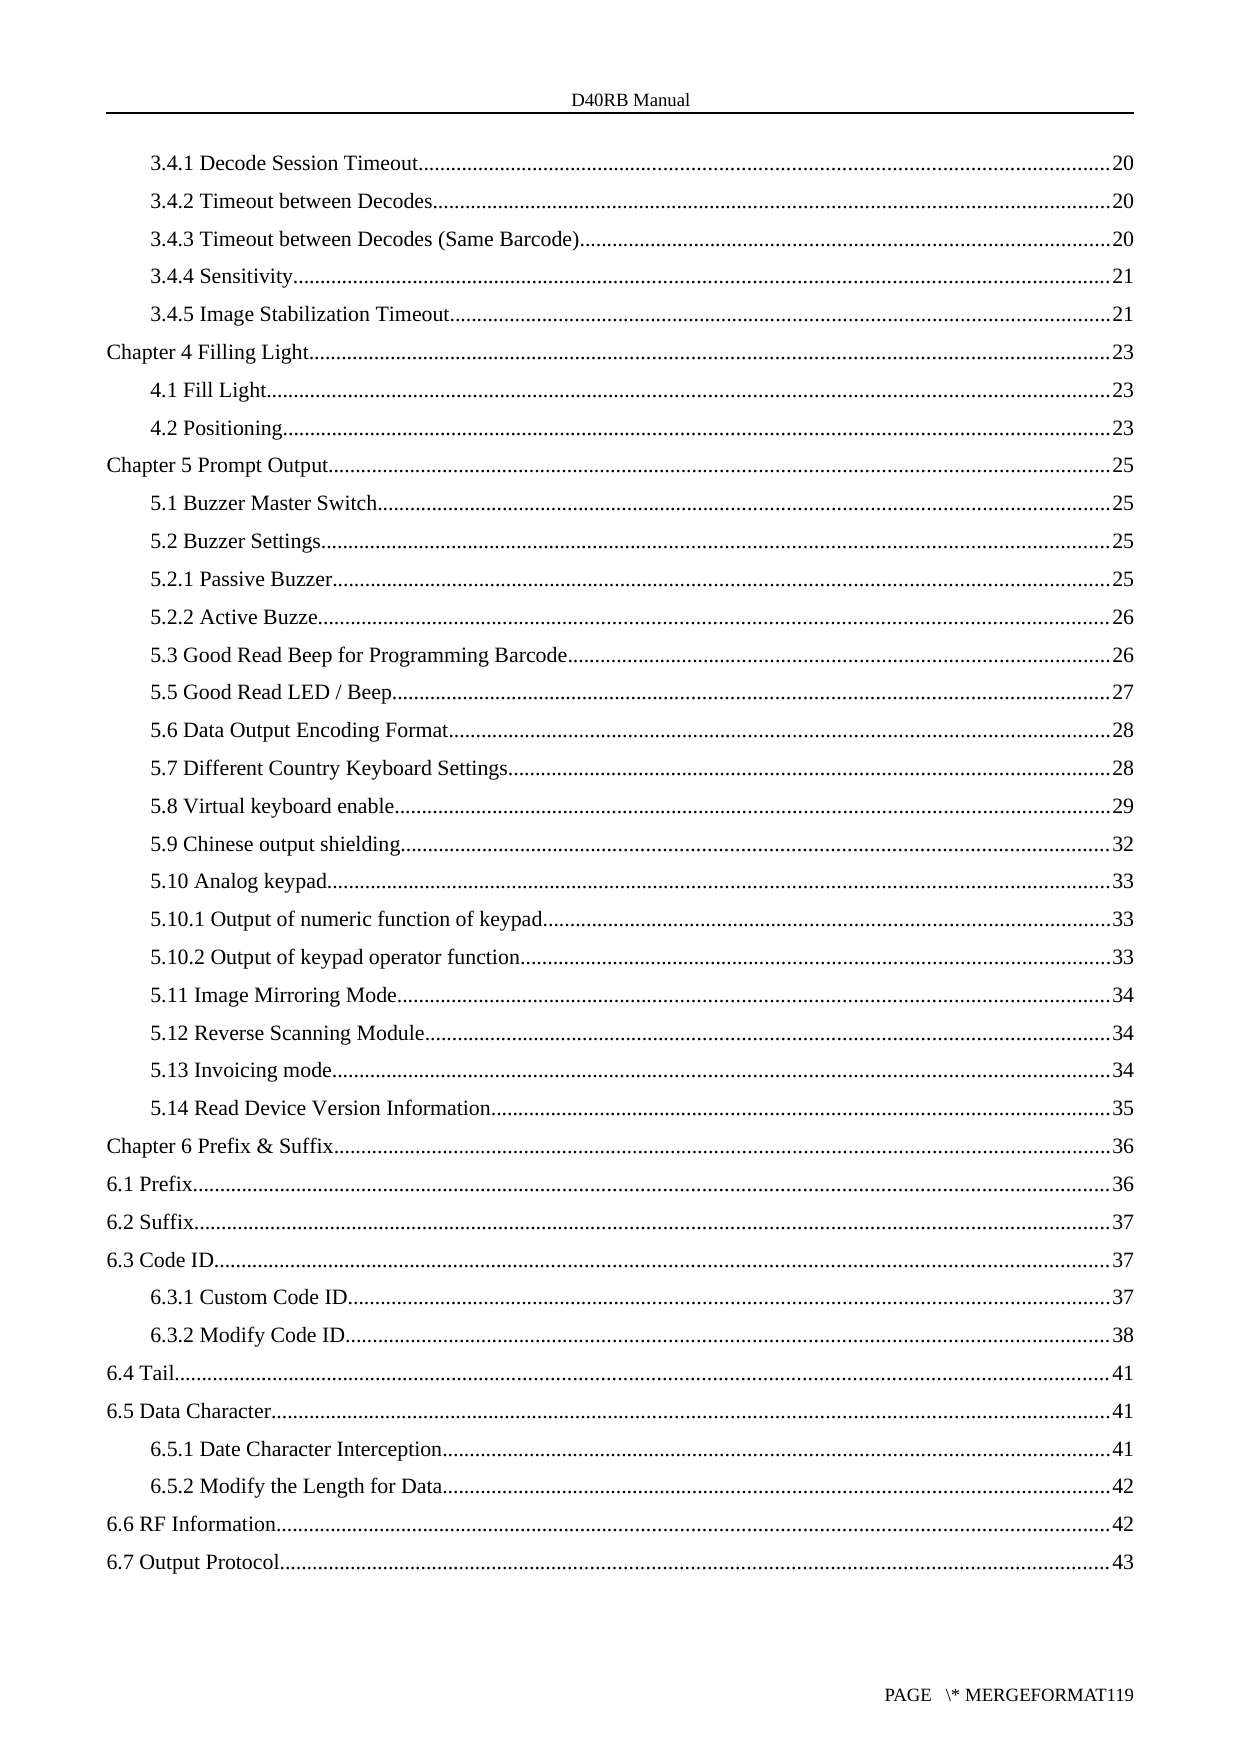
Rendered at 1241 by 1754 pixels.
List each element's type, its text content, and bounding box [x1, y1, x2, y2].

text 6.5 Data Character 41 [106, 1398, 1134, 1423]
text 5.3 Good Read Beep for Programming Barcode 26 [106, 642, 1134, 667]
text 6.3.1 Custom Code ID 37 [106, 1284, 1134, 1309]
text 4.2 Positioning 23 [106, 415, 1134, 440]
text 6.5.1 Date Character Interception 41 [106, 1436, 1134, 1461]
text 5.10 Analog keypad 33 [106, 868, 1134, 894]
text 5.1 Buzzer Master Switch 25 [106, 490, 1134, 516]
text 6.2 Suffix 37 [106, 1209, 1134, 1234]
text 5.11 Image Mirroring Mode 34 [106, 982, 1134, 1007]
text Chapter 4 Filling Light 23 [106, 339, 1134, 364]
text 5.14 Read Device Version Information 35 [106, 1095, 1134, 1121]
text 5.12 Reverse Scanning Module 34 [106, 1020, 1134, 1045]
text 5.10.1 Output of numeric function of keypad 33 [106, 906, 1134, 931]
text 5.13 Invoicing mode 34 [106, 1057, 1134, 1083]
text 4.1 Fill Light 23 [106, 377, 1134, 402]
text 3.4.2 Timeout between Decodes 20 [106, 188, 1134, 213]
text 5.5 Good Read LED / Beep 27 [106, 679, 1134, 704]
text 5.10.2 Output of keypad operator function 33 [106, 944, 1134, 969]
text Chapter 5 Prompt Output 25 [106, 452, 1134, 478]
text 5.8 Virtual keyboard enable 29 [106, 793, 1134, 818]
text 6.1 Prefix 36 [106, 1171, 1134, 1196]
text 6.3.2 Modify Code ID 38 [106, 1322, 1134, 1347]
text 5.9 Chinese output shielding 32 [106, 831, 1134, 856]
text 5.2.1 Passive Buzzer 25 [106, 566, 1134, 591]
text 6.5.2 Modify the Length for Data 42 [106, 1473, 1134, 1499]
text 5.6 Data Output Encoding Format 28 [106, 717, 1134, 742]
text 6.6 RF Information 42 [106, 1511, 1134, 1536]
text Chapter 6 Prefix & Suffix 36 [106, 1133, 1134, 1158]
text 6.3 Code ID 37 [106, 1247, 1134, 1272]
text 3.4.5 Image Stabilization Timeout 21 [106, 301, 1134, 326]
text 6.4 Tail 41 [106, 1360, 1134, 1385]
text 3.4.1 Decode Session Timeout 20 [106, 150, 1134, 175]
text 3.4.3 Timeout between Decodes (Same Barcode) 20 [106, 226, 1134, 251]
text 5.2.2 Active Buzze 26 [106, 604, 1134, 629]
text 3.4.4 Sensitivity 21 [106, 263, 1134, 289]
text 5.7 Different Country Keyboard Settings 28 [106, 755, 1134, 780]
text 6.7 Output Protocol 43 [106, 1549, 1134, 1574]
text 5.2 Buzzer Settings 25 [106, 528, 1134, 553]
